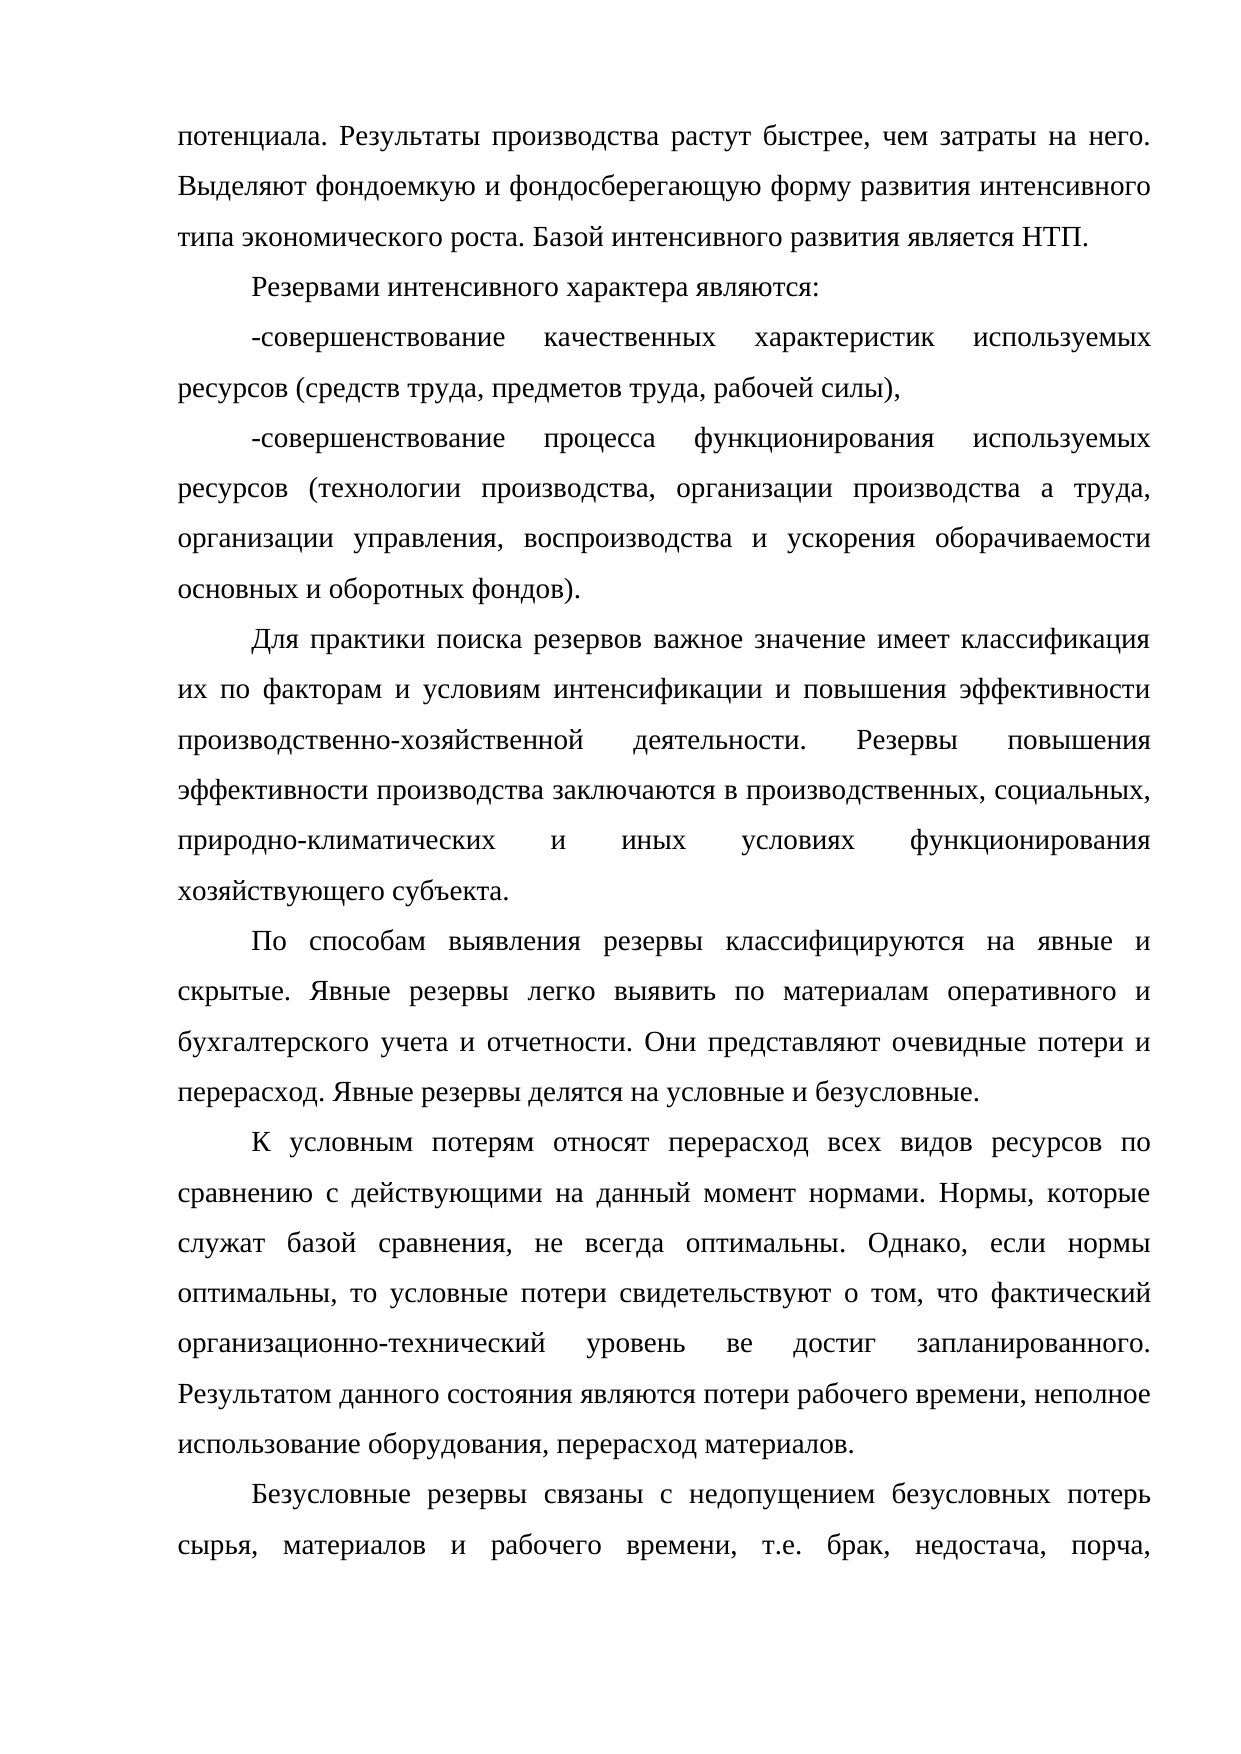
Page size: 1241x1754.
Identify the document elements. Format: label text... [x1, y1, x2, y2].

text Резервами интенсивного характера являются: [177, 269, 1152, 303]
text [177, 118, 1152, 252]
text -совершенствование качественных характеристик используемых ресурсов (средств труда, предметов труда, рабочей силы), [177, 319, 1152, 403]
text К условным потерям относят перерасход всех видов ресурсов по сравнению с действующими на данный момент нормами. Нормы, которые служат базой сравнения, не всегда оптимальны. Однако, если нормы оптимальны, то условные потери свидетельствуют о том, что фактический организационно-технический уровень ве достиг запланированного. Результатом данного состояния являются потери рабочего времени, неполное использование оборудования, перерасход материалов. [177, 1124, 1152, 1460]
text Для практики поиска резервов важное значение имеет классификация их по факторам и условиям интенсификации и повышения эффективности производственно-хозяйственной деятельности. Резервы повышения эффективности производства заключаются в производственных, социальных, природно-климатических и иных условиях функционирования хозяйствующего субъекта. [177, 621, 1152, 906]
text -совершенствование процесса функционирования используемых ресурсов (технологии производства, организации производства а труда, организации управления, воспроизводства и ускорения оборачиваемости основных и оборотных фондов). [177, 420, 1152, 604]
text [177, 1477, 1152, 1560]
text По способам выявления резервы классифицируются на явные и скрытые. Явные резервы легко выявить по материалам оперативного и бухгалтерского учета и отчетности. Они представляют очевидные потери и перерасход. Явные резервы делятся на условные и безусловные. [177, 923, 1152, 1108]
